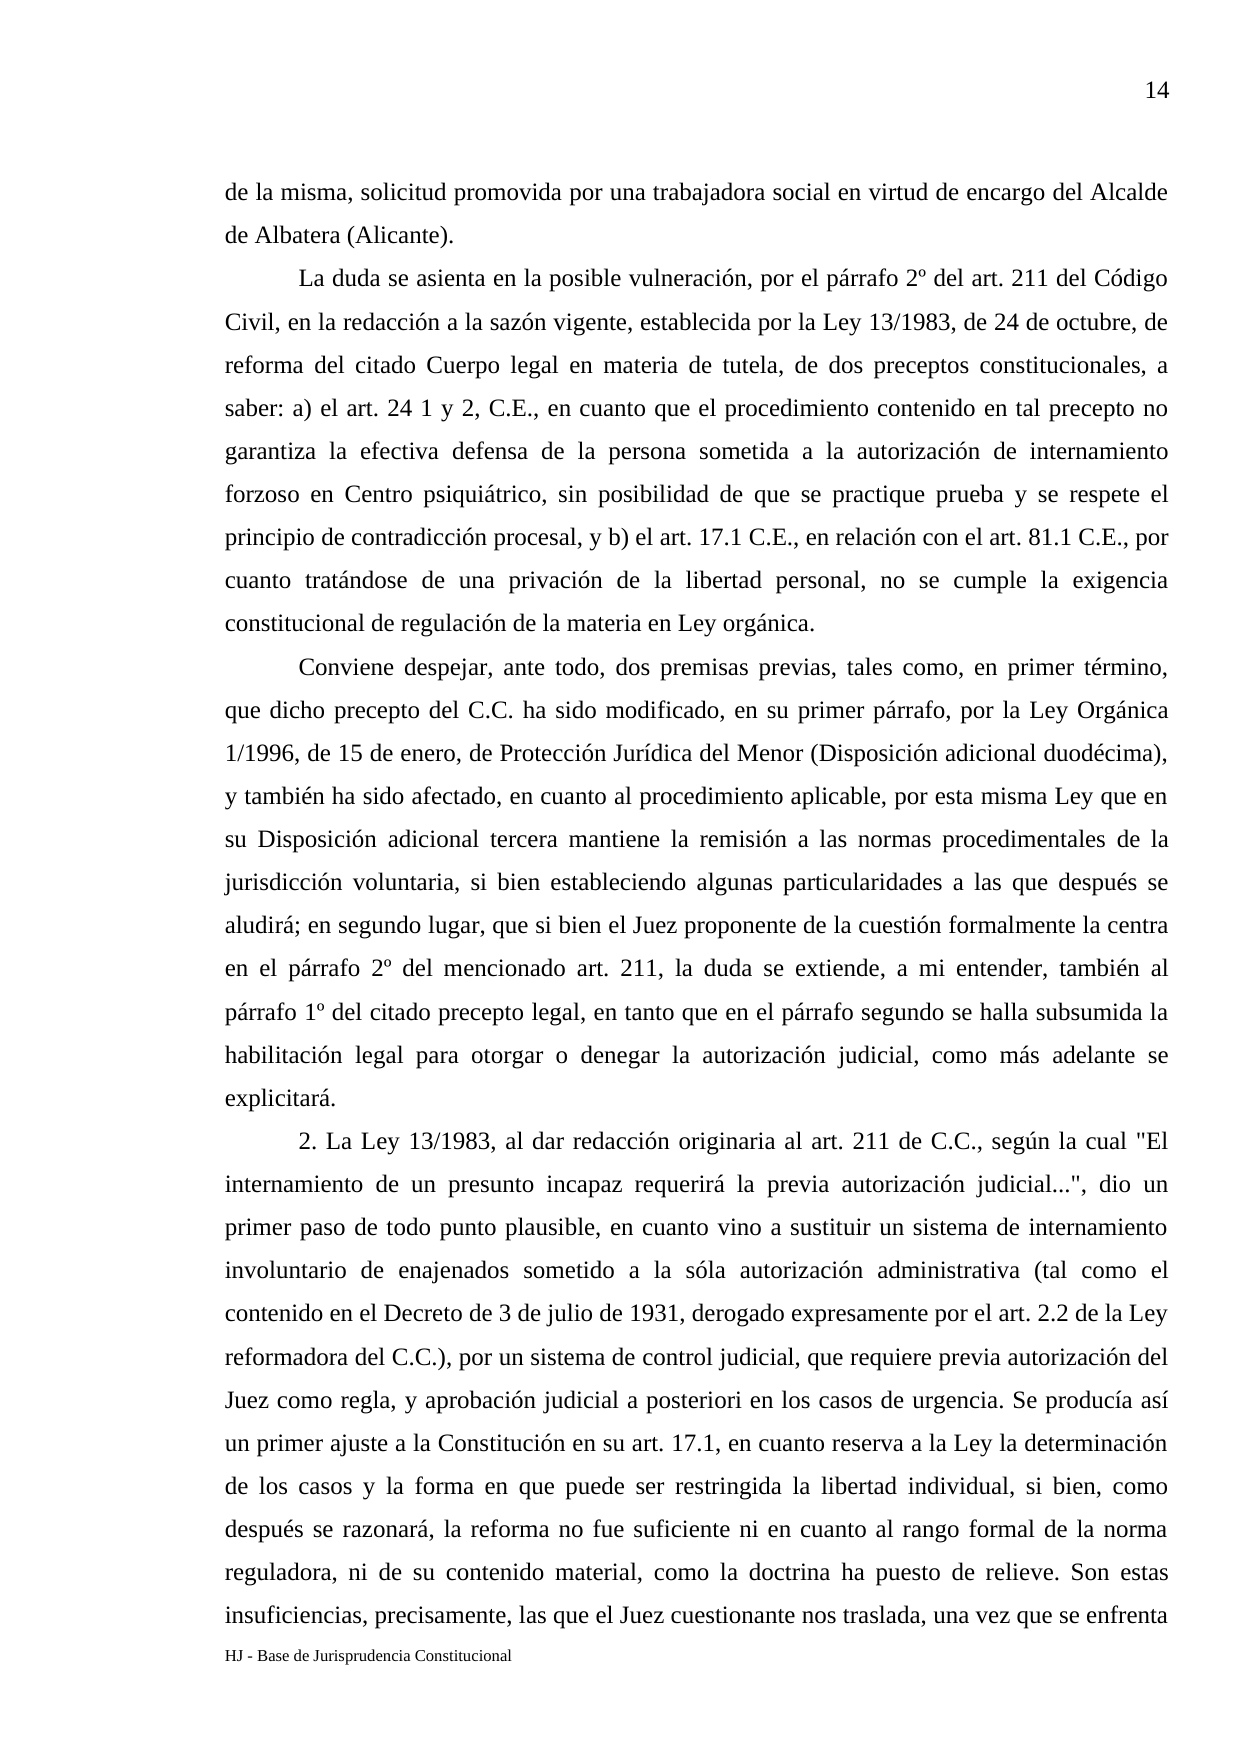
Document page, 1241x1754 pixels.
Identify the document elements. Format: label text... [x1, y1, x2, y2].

text La duda se asienta en la posible vulneración, por el párrafo 2º del art. 211 del Código Civil, en la redacción a la sazón vigente, establecida por la Ley 13/1983, de 24 de octubre, de reforma del citado Cuerpo legal en materia de tutela, de dos preceptos constitucionales, a saber: a) el art. 24 1 y 2, C.E., en cuanto que el procedimiento contenido en tal precepto no garantiza la efectiva defensa de la persona sometida a la autorización de internamiento forzoso en Centro psiquiátrico, sin posibilidad de que se practique prueba y se respete el principio de contradicción procesal, y b) el art. 17.1 C.E., en relación con el art. 81.1 C.E., por cuanto tratándose de una privación de la libertad personal, no se cumple la exigencia constitucional de regulación de la materia en Ley orgánica. [224, 263, 1169, 637]
text Conviene despejar, ante todo, dos premisas previas, tales como, en primer término, que dicho precepto del C.C. ha sido modificado, en su primer párrafo, por la Ley Orgánica 1/1996, de 15 de enero, de Protección Jurídica del Menor (Disposición adicional duodécima), y también ha sido afectado, en cuanto al procedimiento aplicable, por esta misma Ley que en su Disposición adicional tercera mantiene la remisión a las normas procedimentales de la jurisdicción voluntaria, si bien estableciendo algunas particularidades a las que después se aludirá; en segundo lugar, que si bien el Juez proponente de la cuestión formalmente la centra en el párrafo 2º del mencionado art. 211, la duda se extiende, a mi entender, también al párrafo 1º del citado precepto legal, en tanto que en el párrafo segundo se halla subsumida la habilitación legal para otorgar o denegar la autorización judicial, como más adelante se explicitará. [224, 652, 1169, 1112]
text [224, 177, 1169, 249]
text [224, 1126, 1169, 1629]
